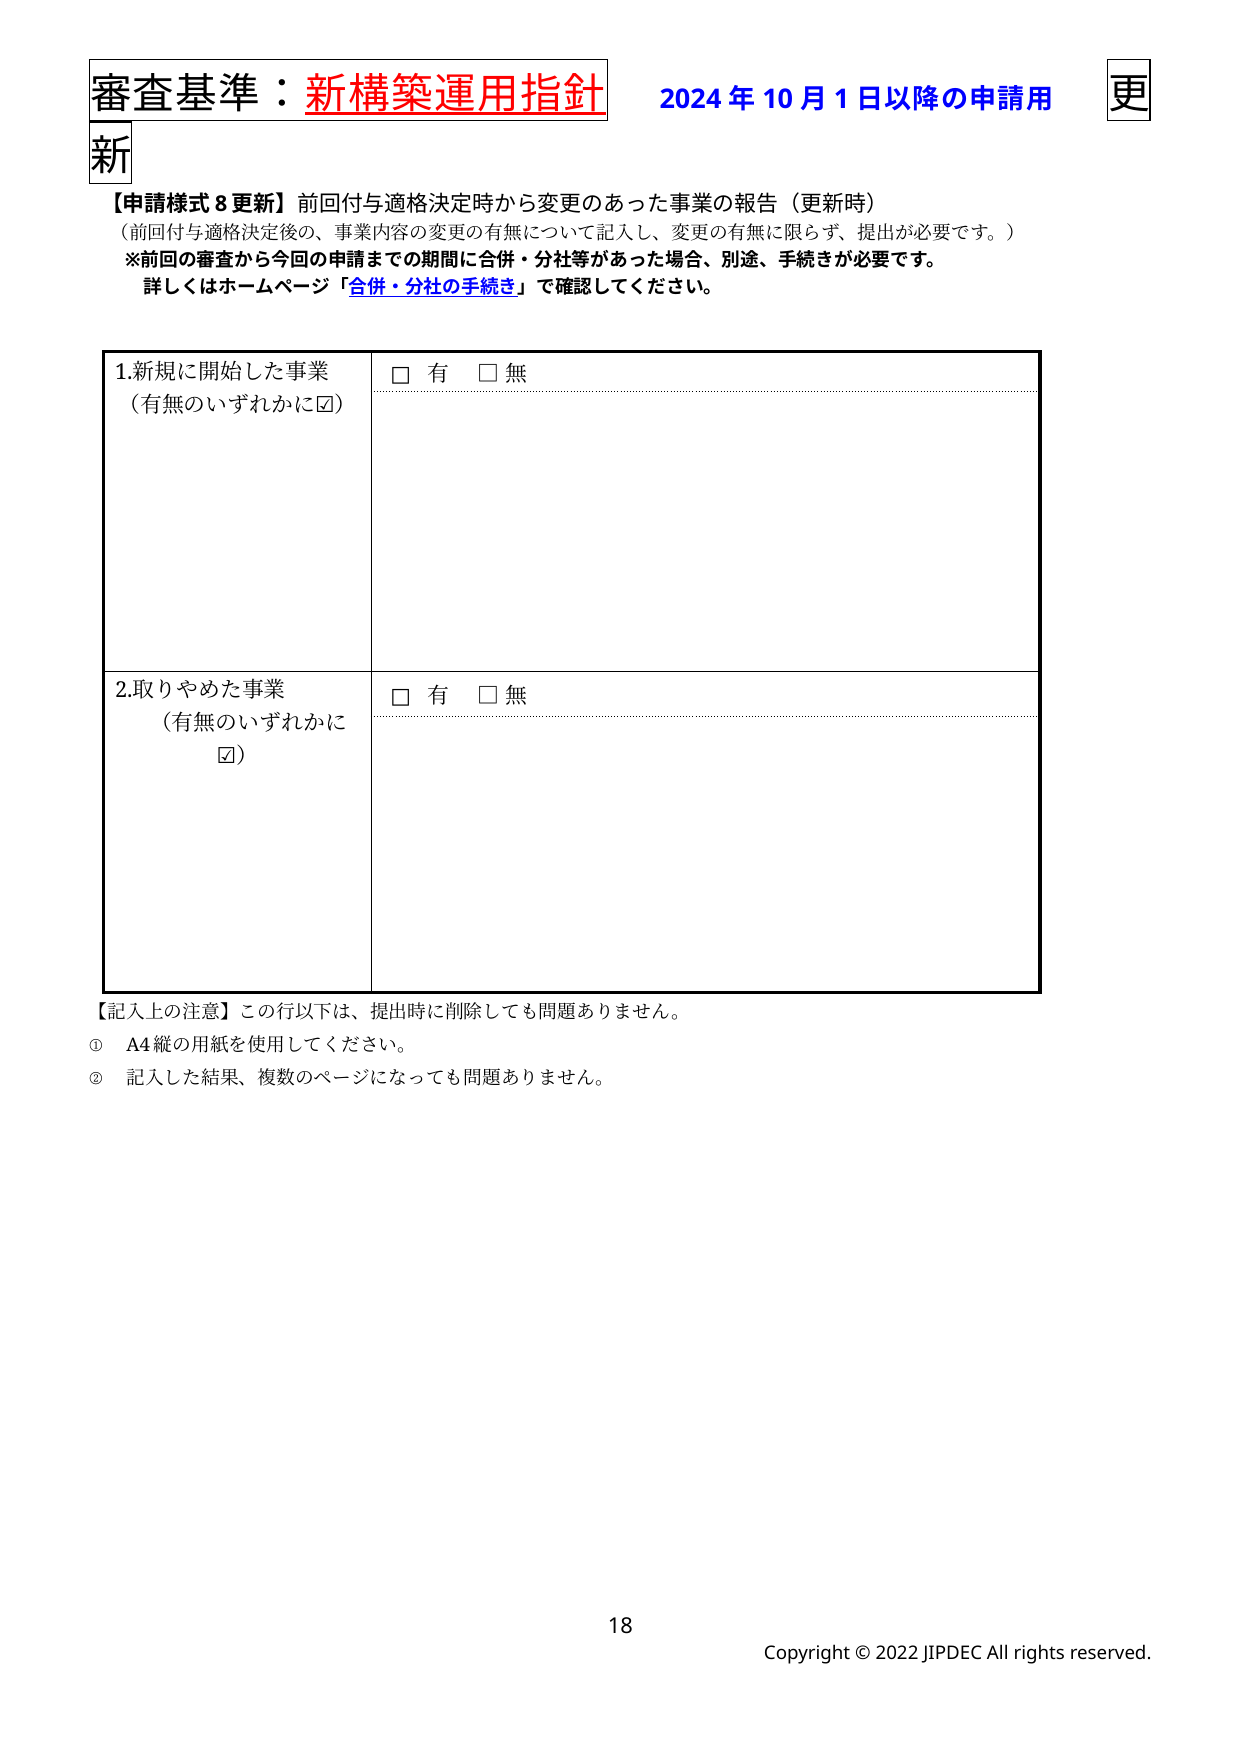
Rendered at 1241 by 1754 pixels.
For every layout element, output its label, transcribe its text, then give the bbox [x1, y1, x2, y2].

table_cell [372, 391, 1038, 671]
table_cell 2.取りやめた事業 （有無のいずれかに☑） [105, 672, 371, 991]
list 記入した結果、複数のページになっても問題ありません。 [89, 1060, 1152, 1093]
table_cell [372, 716, 1038, 991]
table_cell 有 □ 無 [372, 672, 1038, 716]
table_header 1.新規に開始した事業 （有無のいずれかに☑） [105, 353, 371, 671]
list A4縦の用紙を使用してください。 [89, 1027, 1152, 1060]
text 【記入上の注意】この行以下は、提出時に削除しても問題ありません。 [89, 994, 1152, 1027]
table_header 有 □ 無 [372, 353, 1038, 391]
